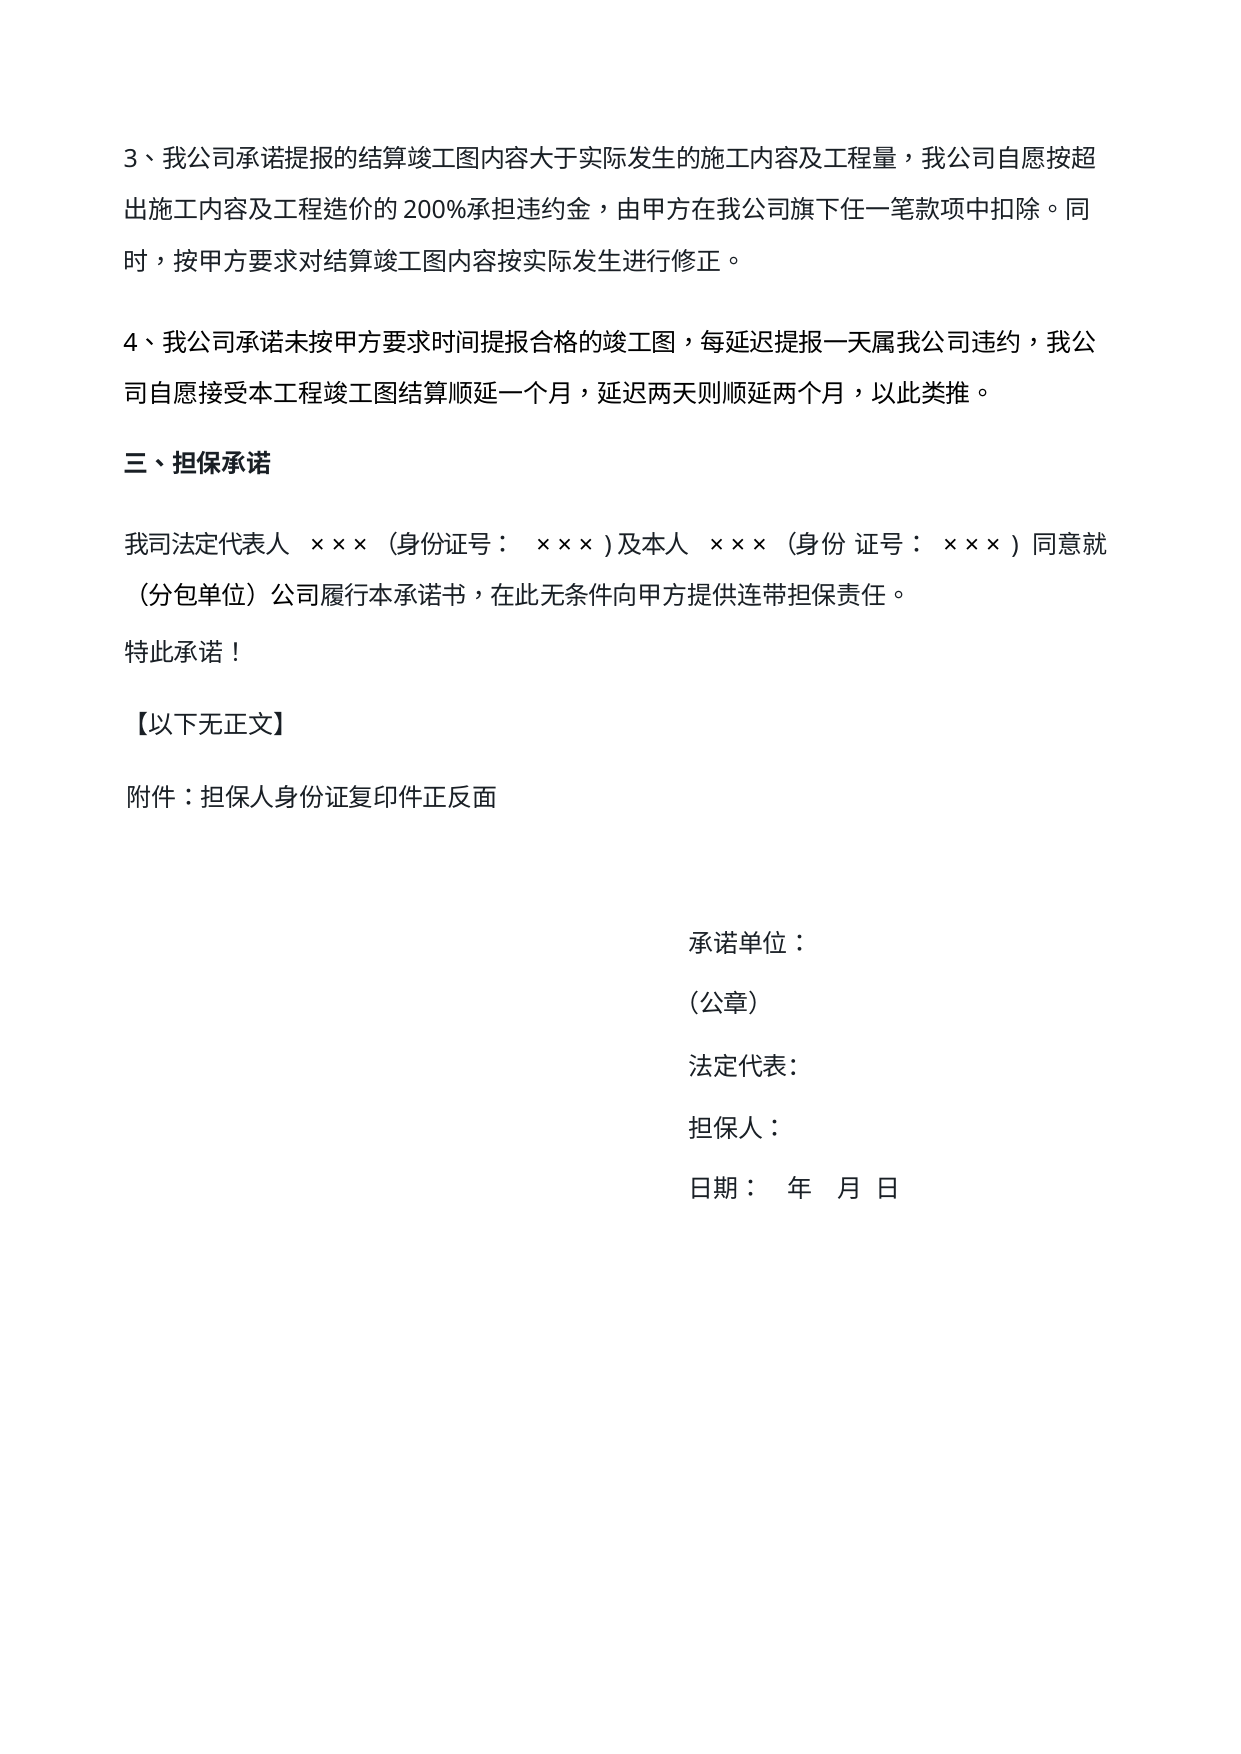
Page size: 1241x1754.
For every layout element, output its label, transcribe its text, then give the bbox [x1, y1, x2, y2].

text 4、我公司承诺未按甲方要求时间提报合格的竣工图，每延迟提报一天属我公司违约，我公司自愿接受本工程竣工图结算顺延一个月，延迟两天则顺延两个月，以此类推。 [123, 324, 1103, 409]
text 承诺单位： [123, 925, 1108, 959]
text 担保人： [123, 1111, 1108, 1144]
text 法定代表： [123, 1047, 1108, 1083]
text 我司法定代表人 × × × （身份证号： × × × ) 及本人 × × × （身份 证号： × × × ) 同意就 （分包单位）公司履行本承诺书，在此无条件向甲方提供连带担保责任。 [124, 526, 1108, 612]
text 日期： 年 月 日 [123, 1171, 1108, 1205]
text 特此承诺！ [124, 635, 1108, 669]
text 3、我公司承诺提报的结算竣工图内容大于实际发生的施工内容及工程量，我公司自愿按超出施工内容及工程造价的200%承担违约金，由甲方在我公司旗下任一笔款项中扣除。同时，按甲方要求对结算竣工图内容按实际发生进行修正。 [123, 141, 1103, 277]
text （公章） [123, 986, 1108, 1020]
text 附件：担保人身份证复印件正反面 [126, 779, 1108, 813]
text 【以下无正文】 [123, 707, 1108, 741]
text 三、担保承诺 [123, 445, 1108, 479]
